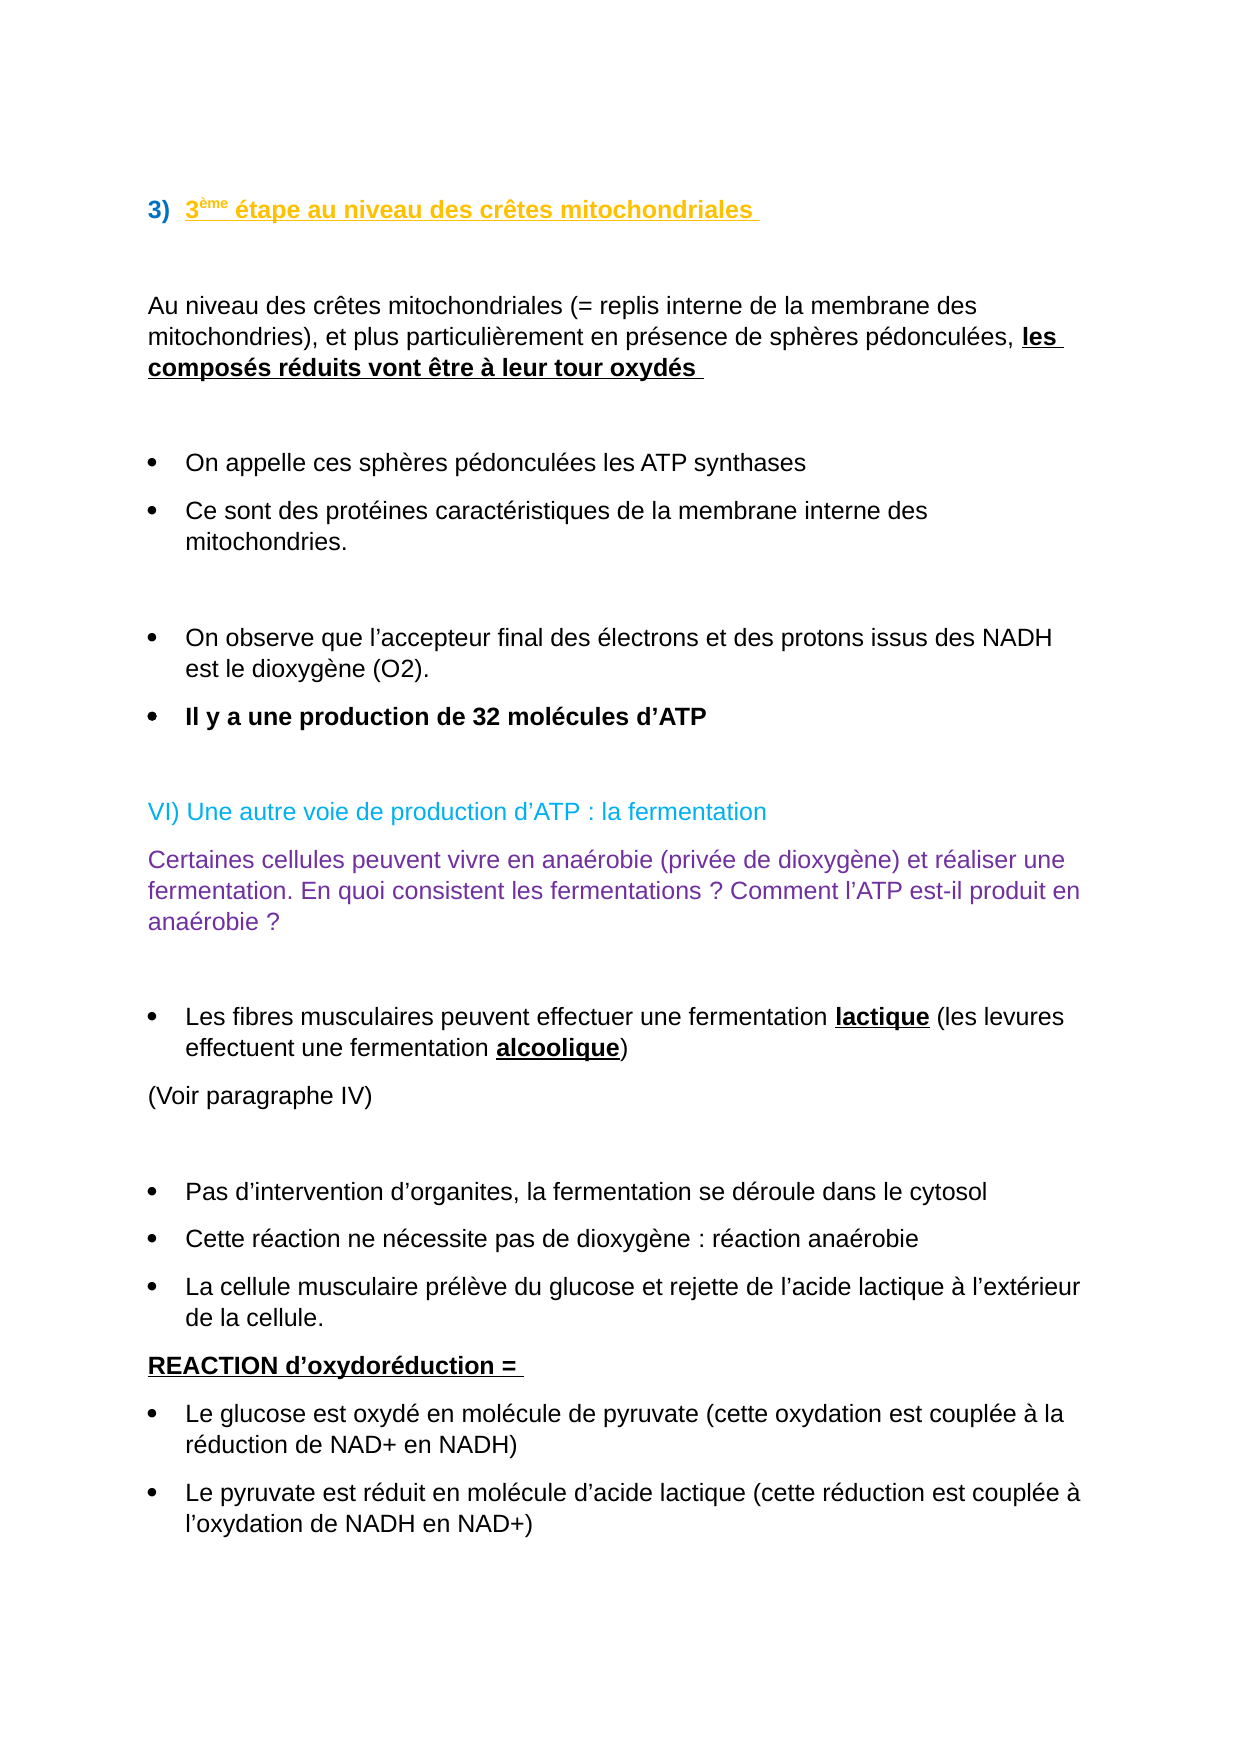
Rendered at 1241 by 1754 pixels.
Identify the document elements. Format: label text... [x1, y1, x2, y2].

text Certaines cellules peuvent vivre en anaérobie (privée de dioxygène) et réaliser une fermentation. En quoi consistent les fermentations ? Comment l’ATP est-il produit en anaérobie ? [148, 845, 1093, 936]
list La cellule musculaire prélève du glucose et rejette de l’acide lactique à l’extérieur de la cellule. [148, 1272, 1093, 1332]
text Au niveau des crêtes mitochondriales (= replis interne de la membrane des mitochondries), et plus particulièrement en présence de sphères pédonculées, les composés réduits vont être à leur tour oxydés [148, 291, 1093, 382]
list Le glucose est oxydé en molécule de pyruvate (cette oxydation est couplée à la réduction de NAD+ en NADH) [148, 1399, 1093, 1458]
text REACTION d’oxydoréduction = [148, 1351, 1093, 1380]
list On appelle ces sphères pédonculées les ATP synthases [148, 448, 1093, 477]
list 3ème étape au niveau des crêtes mitochondriales [148, 195, 1093, 224]
list Les fibres musculaires peuvent effectuer une fermentation lactique (les levures effectuent une fermentation alcoolique) [148, 1002, 1093, 1062]
list Cette réaction ne nécessite pas de dioxygène : réaction anaérobie [148, 1224, 1093, 1253]
list Il y a une production de 32 molécules d’ATP [148, 701, 1093, 730]
text VI) Une autre voie de production d’ATP : la fermentation [148, 797, 1093, 826]
list On observe que l’accepteur final des électrons et des protons issus des NADH est le dioxygène (O2). [148, 623, 1093, 682]
text (Voir paragraphe IV) [148, 1081, 1093, 1110]
list Ce sont des protéines caractéristiques de la membrane interne des mitochondries. [148, 496, 1093, 556]
list Pas d’intervention d’organites, la fermentation se déroule dans le cytosol [148, 1176, 1093, 1205]
list Le pyruvate est réduit en molécule d’acide lactique (cette réduction est couplée à l’oxydation de NADH en NAD+) [148, 1477, 1093, 1537]
